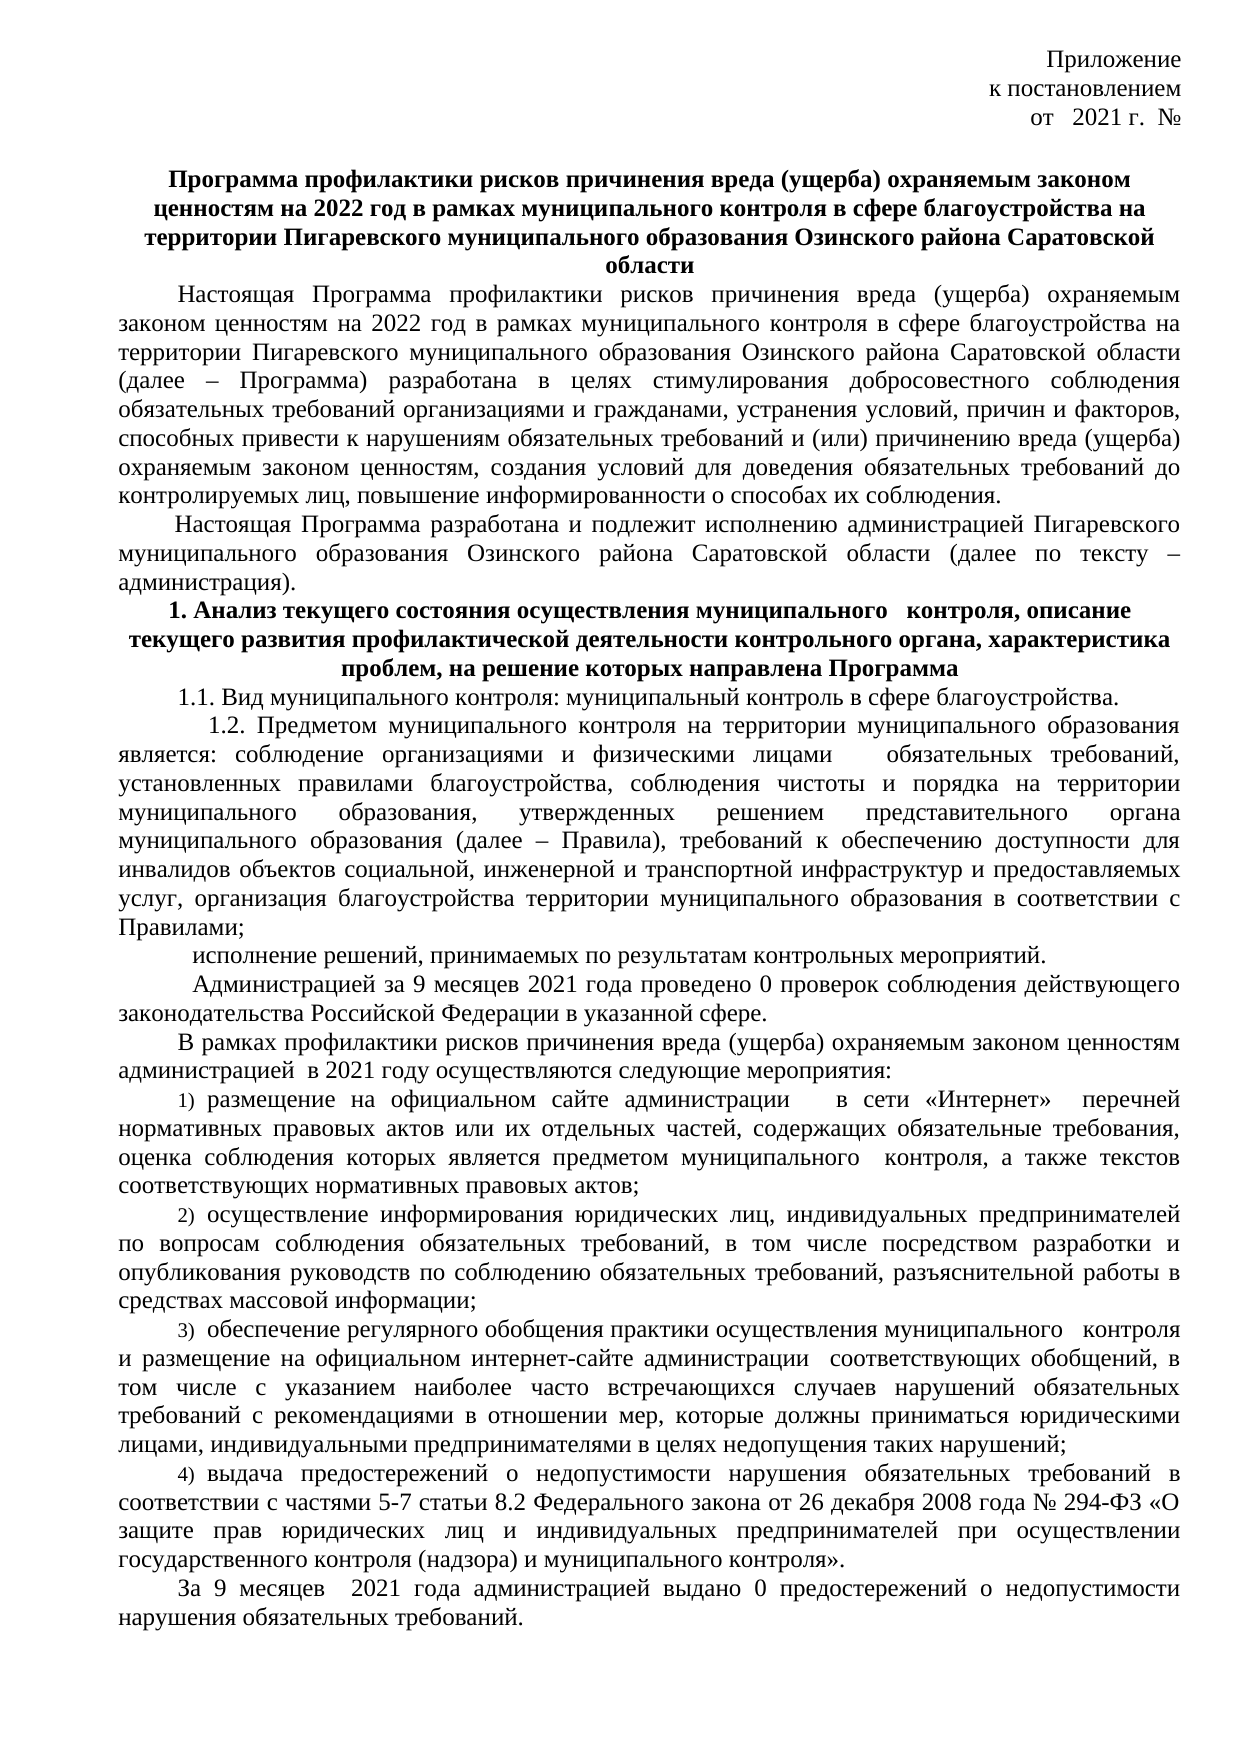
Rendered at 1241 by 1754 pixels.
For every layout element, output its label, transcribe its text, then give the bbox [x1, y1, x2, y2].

text Настоящая Программа профилактики рисков причинения вреда (ущерба) охраняемым законом ценностям на 2022 год в рамках муниципального контроля в сфере благоустройства на территории Пигаревского муниципального образования Озинского района Саратовской области (далее – Программа) разработана в целях стимулирования добросовестного соблюдения обязательных требований организациями и гражданами, устранения условий, причин и факторов, способных привести к нарушениям обязательных требований и (или) причинению вреда (ущерба) охраняемым законом ценностям, создания условий для доведения обязательных требований до контролируемых лиц, повышение информированности о способах их соблюдения. [118, 279, 1181, 509]
list размещение на официальном сайте администрации в сети «Интернет» перечней нормативных правовых актов или их отдельных частей, содержащих обязательные требования, оценка соблюдения которых является предметом муниципального контроля, а также текстов соответствующих нормативных правовых актов; [118, 1084, 1181, 1199]
text 1.1. Вид муниципального контроля: муниципальный контроль в сфере благоустройства. [118, 682, 1181, 710]
text Настоящая Программа разработана и подлежит исполнению администрацией Пигаревского муниципального образования Озинского района Саратовской области (далее по тексту – администрация). [118, 509, 1181, 595]
text В рамках профилактики рисков причинения вреда (ущерба) охраняемым законом ценностям администрацией в 2021 году осуществляются следующие мероприятия: [118, 1027, 1181, 1084]
list обеспечение регулярного обобщения практики осуществления муниципального контроля и размещение на официальном интернет-сайте администрации соответствующих обобщений, в том числе с указанием наиболее часто встречающихся случаев нарушений обязательных требований с рекомендациями в отношении мер, которые должны приниматься юридическими лицами, индивидуальными предпринимателями в целях недопущения таких нарушений; [118, 1314, 1181, 1458]
text За 9 месяцев 2021 года администрацией выдано 0 предостережений о недопустимости нарушения обязательных требований. [118, 1573, 1181, 1630]
text Программа профилактики рисков причинения вреда (ущерба) охраняемым законом ценностям на 2022 год в рамках муниципального контроля в сфере благоустройства на территории Пигаревского муниципального образования Озинского района Саратовской области [118, 164, 1181, 279]
text от 2021 г. № [118, 102, 1181, 131]
text Приложение [118, 44, 1181, 73]
text 1. Анализ текущего состояния осуществления муниципального контроля, описание текущего развития профилактической деятельности контрольного органа, характеристика проблем, на решение которых направлена Программа [118, 595, 1181, 682]
list исполнение решений, принимаемых по результатам контрольных мероприятий. [118, 940, 1181, 969]
list выдача предостережений о недопустимости нарушения обязательных требований в соответствии с частями 5-7 статьи 8.2 Федерального закона от 26 декабря 2008 года № 294-ФЗ «О защите прав юридических лиц и индивидуальных предпринимателей при осуществлении государственного контроля (надзора) и муниципального контроля». [118, 1458, 1181, 1573]
list осуществление информирования юридических лиц, индивидуальных предпринимателей по вопросам соблюдения обязательных требований, в том числе посредством разработки и опубликования руководств по соблюдению обязательных требований, разъяснительной работы в средствах массовой информации; [118, 1199, 1181, 1314]
text 1.2. Предметом муниципального контроля на территории муниципального образования является: соблюдение организациями и физическими лицами обязательных требований, установленных правилами благоустройства, соблюдения чистоты и порядка на территории муниципального образования, утвержденных решением представительного органа муниципального образования (далее – Правила), требований к обеспечению доступности для инвалидов объектов социальной, инженерной и транспортной инфраструктур и предоставляемых услуг, организация благоустройства территории муниципального образования в соответствии с Правилами; [118, 710, 1181, 940]
text к постановлением [118, 73, 1181, 102]
text Администрацией за 9 месяцев 2021 года проведено 0 проверок соблюдения действующего законодательства Российской Федерации в указанной сфере. [118, 969, 1181, 1027]
